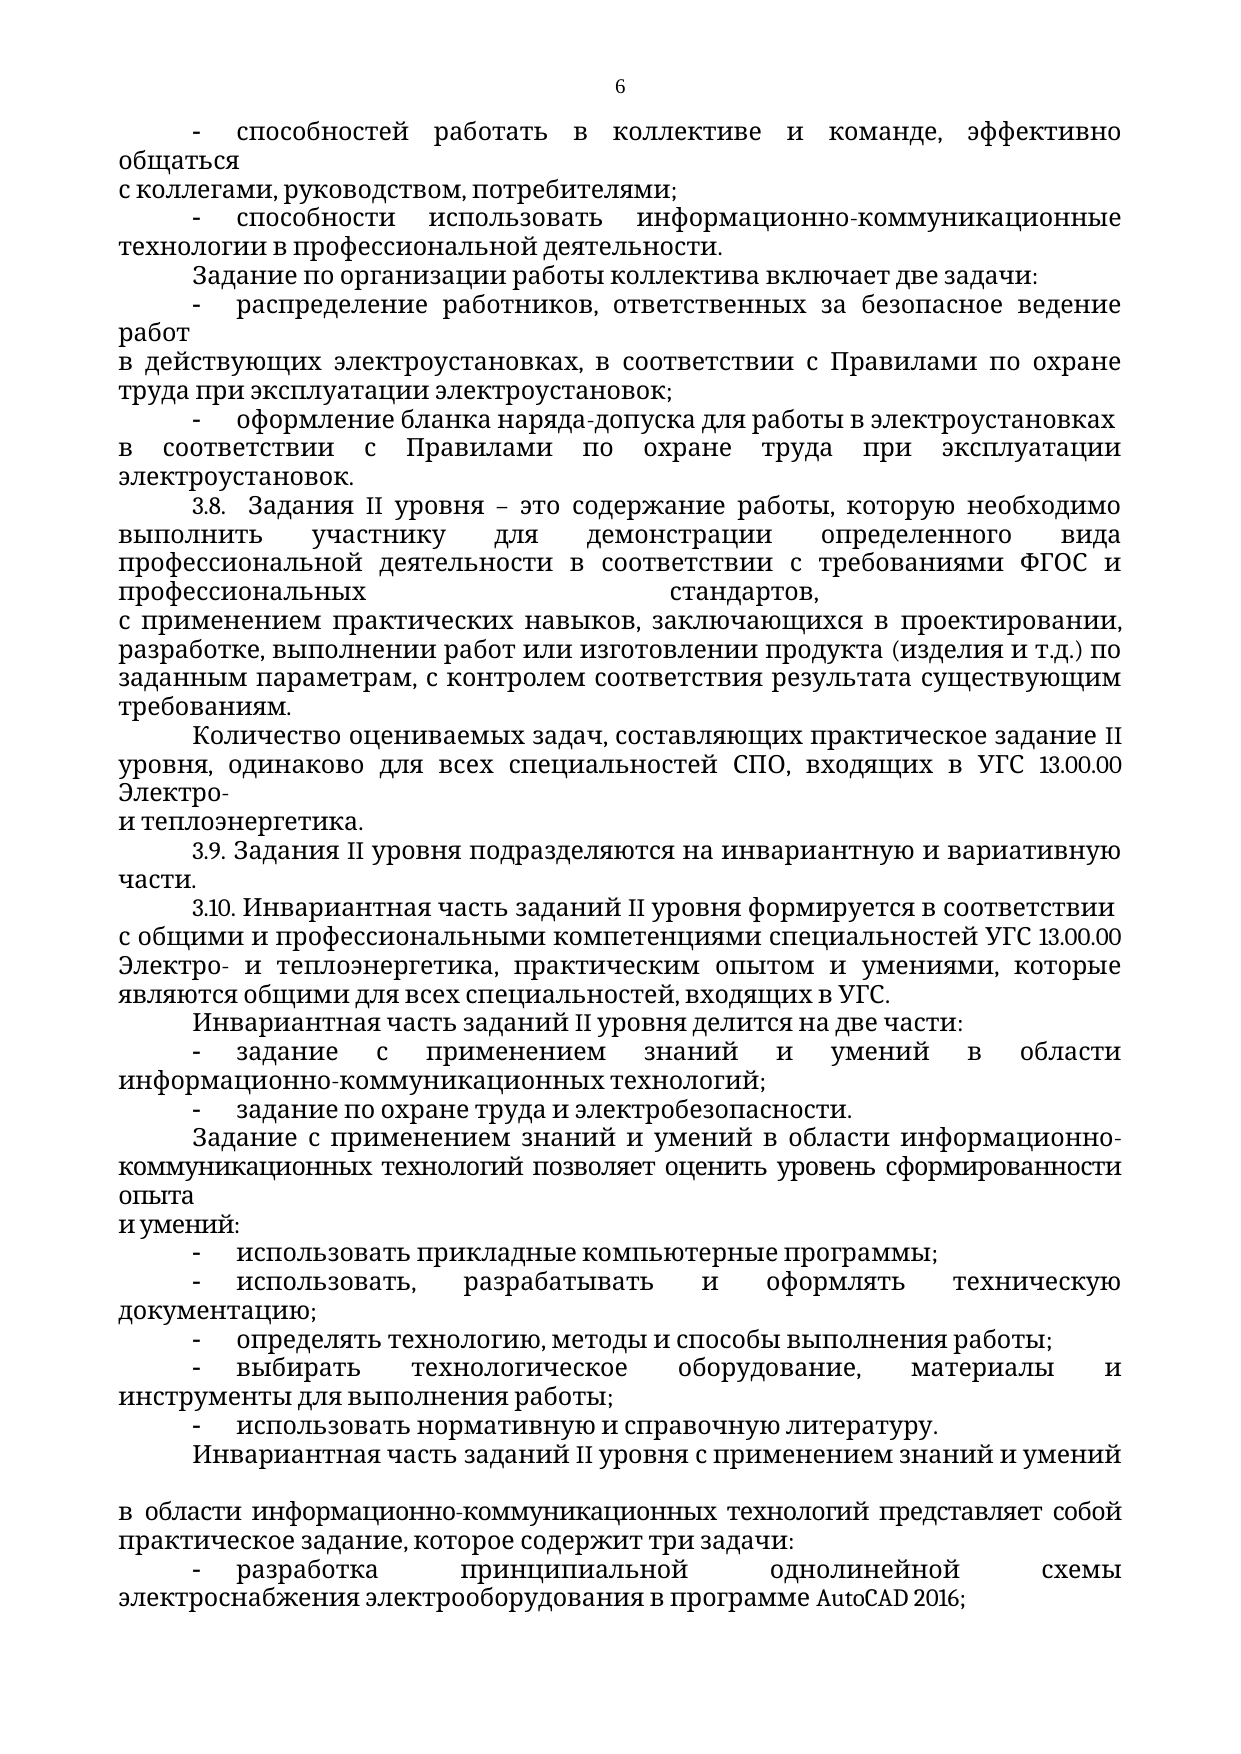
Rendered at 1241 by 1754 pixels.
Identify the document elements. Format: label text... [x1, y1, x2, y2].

list выбирать технологическое оборудование, материалы и инструменты для выполнения работы; [118, 1354, 1122, 1412]
list использовать, разрабатывать и оформлять техническую документацию; [118, 1268, 1122, 1326]
list задание по охране труда и электробезопасности. [118, 1096, 1122, 1124]
text Количество оцениваемых задач, составляющих практическое задание II уровня, одинаково для всех специальностей СПО, входящих в УГС 13.00.00 Электро- и теплоэнергетика. [118, 722, 1122, 837]
list определять технологию, методы и способы выполнения работы; [118, 1326, 1122, 1354]
text Задание по организации работы коллектива включает две задачи: [118, 262, 1122, 291]
list задание с применением знаний и умений в области информационно-коммуникационных технологий; [118, 1038, 1122, 1096]
list разработка принципиальной однолинейной схемы электроснабжения электрооборудования в программе AutoCAD 2016; [118, 1556, 1122, 1613]
text 3.10. Инвариантная часть заданий II уровня формируется в соответствии с общими и профессиональными компетенциями специальностей УГС 13.00.00 Электро- и теплоэнергетика, практическим опытом и умениями, которые являются общими для всех специальностей, входящих в УГС. [118, 894, 1122, 1009]
text Инвариантная часть заданий II уровня с применением знаний и умений в области информационно-коммуникационных технологий представляет собой практическое задание, которое содержит три задачи: [118, 1441, 1122, 1556]
list оформление бланка наряда-допуска для работы в электроустановках в соответствии с Правилами по охране труда при эксплуатации электроустановок. [118, 406, 1122, 492]
text Инвариантная часть заданий II уровня делится на две части: [118, 1009, 1122, 1038]
text Задание с применением знаний и умений в области информационно-коммуникационных технологий позволяет оценить уровень сформированности опыта и умений: [118, 1124, 1122, 1239]
list способностей работать в коллективе и команде, эффективно общаться с коллегами, руководством, потребителями; [118, 118, 1122, 204]
text 3.8. Задания II уровня – это содержание работы, которую необходимо выполнить участнику для демонстрации определенного вида профессиональной деятельности в соответствии с требованиями ФГОС и профессиональных стандартов, с применением практических навыков, заключающихся в проектировании, разработке, выполнении работ или изготовлении продукта (изделия и т.д.) по заданным параметрам, с контролем соответствия результата существующим требованиям. [118, 492, 1122, 722]
text 3.9. Задания II уровня подразделяются на инвариантную и вариативную части. [118, 837, 1122, 894]
list способности использовать информационно-коммуникационные технологии в профессиональной деятельности. [118, 204, 1122, 262]
list использовать нормативную и справочную литературу. [118, 1412, 1122, 1441]
list распределение работников, ответственных за безопасное ведение работ в действующих электроустановках, в соответствии с Правилами по охране труда при эксплуатации электроустановок; [118, 291, 1122, 406]
list использовать прикладные компьютерные программы; [118, 1239, 1122, 1268]
